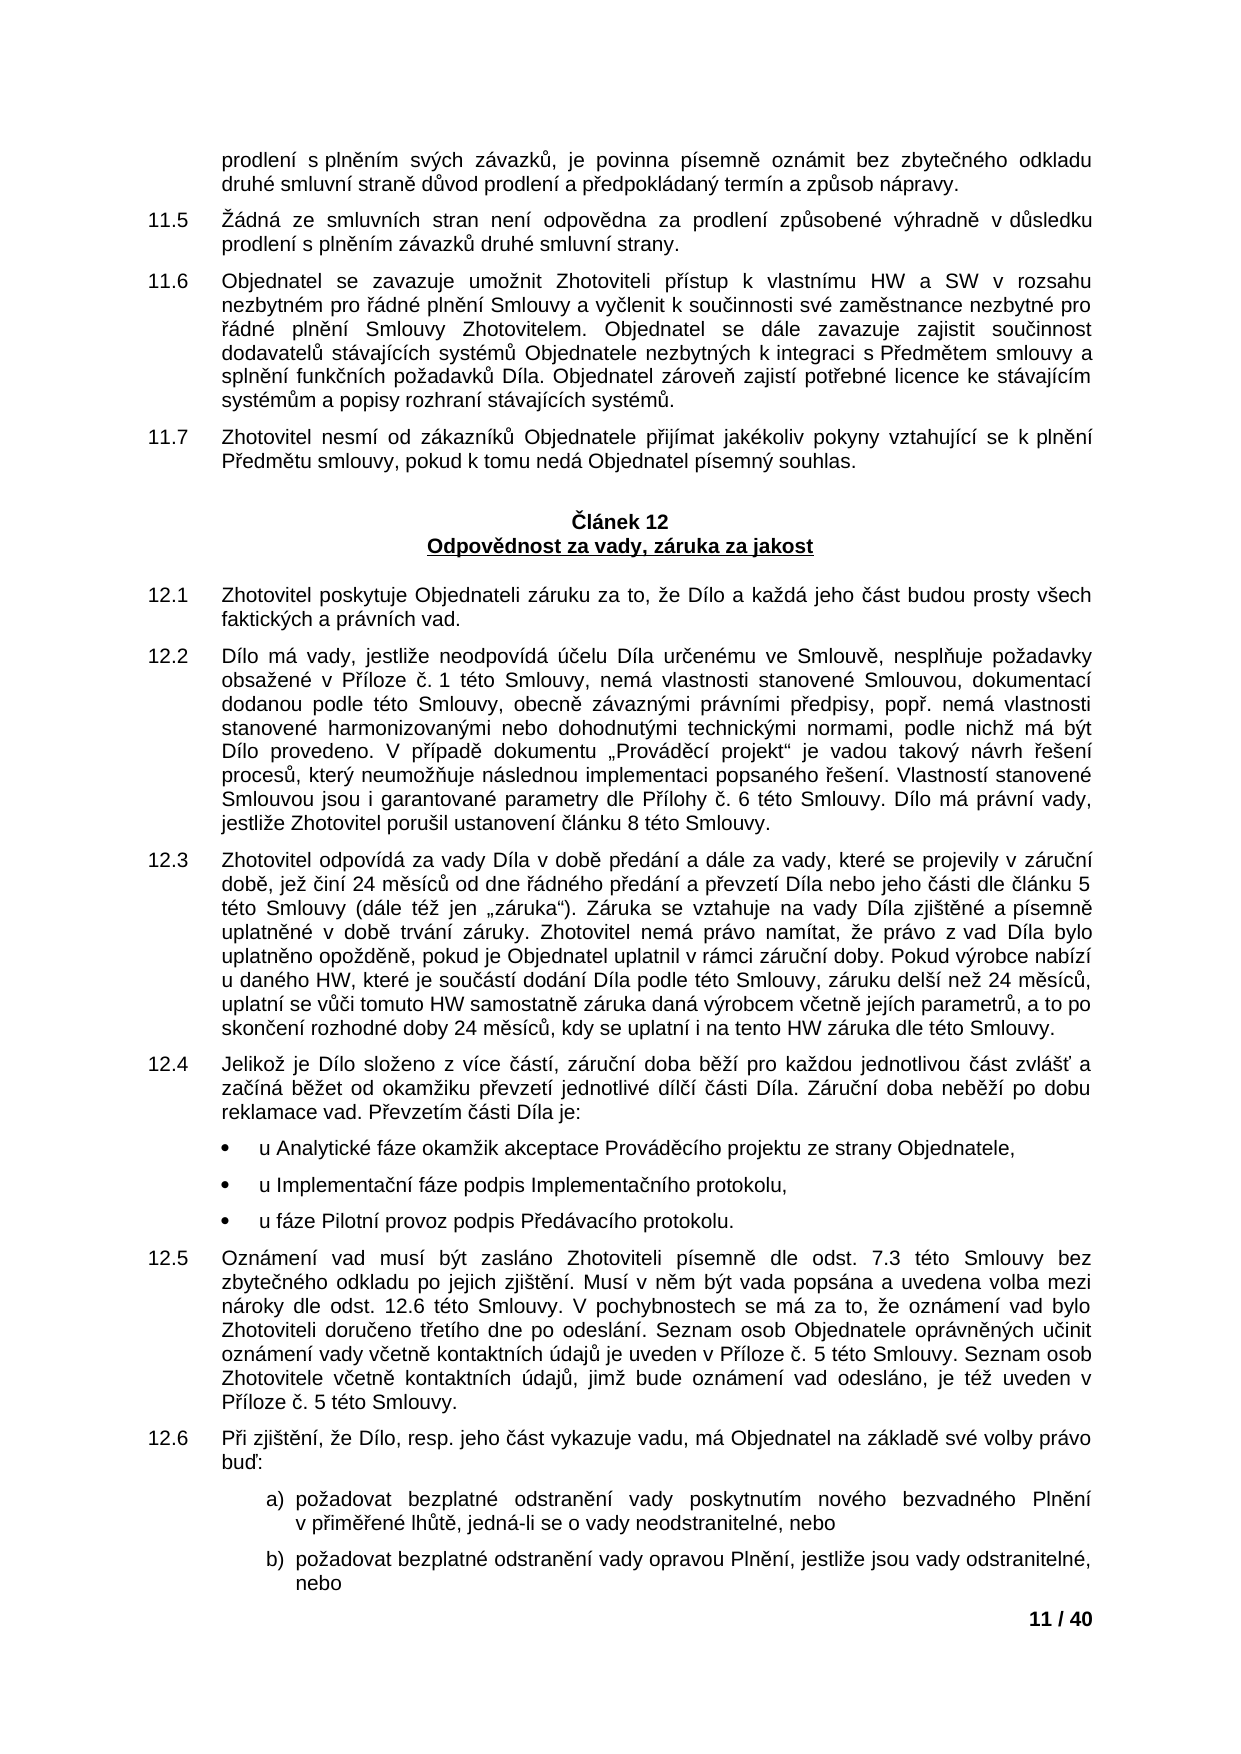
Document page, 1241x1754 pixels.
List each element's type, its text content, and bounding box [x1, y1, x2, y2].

text 12.6 Při zjištění, že Dílo, resp. jeho část vykazuje vadu, má Objednatel na základě své volby právo buď: [148, 1426, 1093, 1474]
list u fáze Pilotní provoz podpis Předávacího protokolu. [221, 1209, 1093, 1233]
text b) požadovat bezplatné odstranění vady opravou Plnění, jestliže jsou vady odstranitelné, nebo [266, 1547, 1093, 1595]
text 11.5 Žádná ze smluvních stran není odpovědna za prodlení způsobené výhradně v důsledku prodlení s plněním závazků druhé smluvní strany. [148, 208, 1093, 256]
text 12.2 Dílo má vady, jestliže neodpovídá účelu Díla určenému ve Smlouvě, nesplňuje požadavky obsažené v Příloze č. 1 této Smlouvy, nemá vlastnosti stanovené Smlouvou, dokumentací dodanou podle této Smlouvy, obecně závaznými právními předpisy, popř. nemá vlastnosti stanovené harmonizovanými nebo dohodnutými technickými normami, podle nichž má být Dílo provedeno. V případě dokumentu „Prováděcí projekt“ je vadou takový návrh řešení procesů, který neumožňuje následnou implementaci popsaného řešení. Vlastností stanovené Smlouvou jsou i garantované parametry dle Přílohy č. 6 této Smlouvy. Dílo má právní vady, jestliže Zhotovitel porušil ustanovení článku 8 této Smlouvy. [148, 643, 1093, 835]
text 12.5 Oznámení vad musí být zasláno Zhotoviteli písemně dle odst. 7.3 této Smlouvy bez zbytečného odkladu po jejich zjištění. Musí v něm být vada popsána a uvedena volba mezi nároky dle odst. 12.6 této Smlouvy. V pochybnostech se má za to, že oznámení vad bylo Zhotoviteli doručeno třetího dne po odeslání. Seznam osob Objednatele oprávněných učinit oznámení vady včetně kontaktních údajů je uveden v Příloze č. 5 této Smlouvy. Seznam osob Zhotovitele včetně kontaktních údajů, jimž bude oznámení vad odesláno, je též uveden v Příloze č. 5 této Smlouvy. [148, 1246, 1093, 1413]
text Odpovědnost za vady, záruka za jakost [148, 534, 1093, 558]
text 11.7 Zhotovitel nesmí od zákazníků Objednatele přijímat jakékoliv pokyny vztahující se k plnění Předmětu smlouvy, pokud k tomu nedá Objednatel písemný souhlas. [148, 425, 1093, 473]
list u Analytické fáze okamžik akceptace Prováděcího projektu ze strany Objednatele, [221, 1136, 1093, 1160]
list u Implementační fáze podpis Implementačního protokolu, [221, 1173, 1093, 1197]
text 12.4 Jelikož je Dílo složeno z více částí, záruční doba běží pro každou jednotlivou část zvlášť a začíná běžet od okamžiku převzetí jednotlivé dílčí části Díla. Záruční doba neběží po dobu reklamace vad. Převzetím části Díla je: [148, 1052, 1093, 1124]
text Článek 12 [148, 510, 1093, 534]
text 11.6 Objednatel se zavazuje umožnit Zhotoviteli přístup k vlastnímu HW a SW v rozsahu nezbytném pro řádné plnění Smlouvy a vyčlenit k součinnosti své zaměstnance nezbytné pro řádné plnění Smlouvy Zhotovitelem. Objednatel se dále zavazuje zajistit součinnost dodavatelů stávajících systémů Objednatele nezbytných k integraci s Předmětem smlouvy a splnění funkčních požadavků Díla. Objednatel zároveň zajistí potřebné licence ke stávajícím systémům a popisy rozhraní stávajících systémů. [148, 268, 1093, 412]
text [148, 148, 1093, 196]
text 12.1 Zhotovitel poskytuje Objednateli záruku za to, že Dílo a každá jeho část budou prosty všech faktických a právních vad. [148, 583, 1093, 631]
text 12.3 Zhotovitel odpovídá za vady Díla v době předání a dále za vady, které se projevily v záruční době, jež činí 24 měsíců od dne řádného předání a převzetí Díla nebo jeho části dle článku 5 této Smlouvy (dále též jen „záruka“). Záruka se vztahuje na vady Díla zjištěné a písemně uplatněné v době trvání záruky. Zhotovitel nemá právo namítat, že právo z vad Díla bylo uplatněno opožděně, pokud je Objednatel uplatnil v rámci záruční doby. Pokud výrobce nabízí u daného HW, které je součástí dodání Díla podle této Smlouvy, záruku delší než 24 měsíců, uplatní se vůči tomuto HW samostatně záruka daná výrobcem včetně jejích parametrů, a to po skončení rozhodné doby 24 měsíců, kdy se uplatní i na tento HW záruka dle této Smlouvy. [148, 848, 1093, 1039]
text a) požadovat bezplatné odstranění vady poskytnutím nového bezvadného Plnění v přiměřené lhůtě, jedná-li se o vady neodstranitelné, nebo [266, 1486, 1093, 1534]
